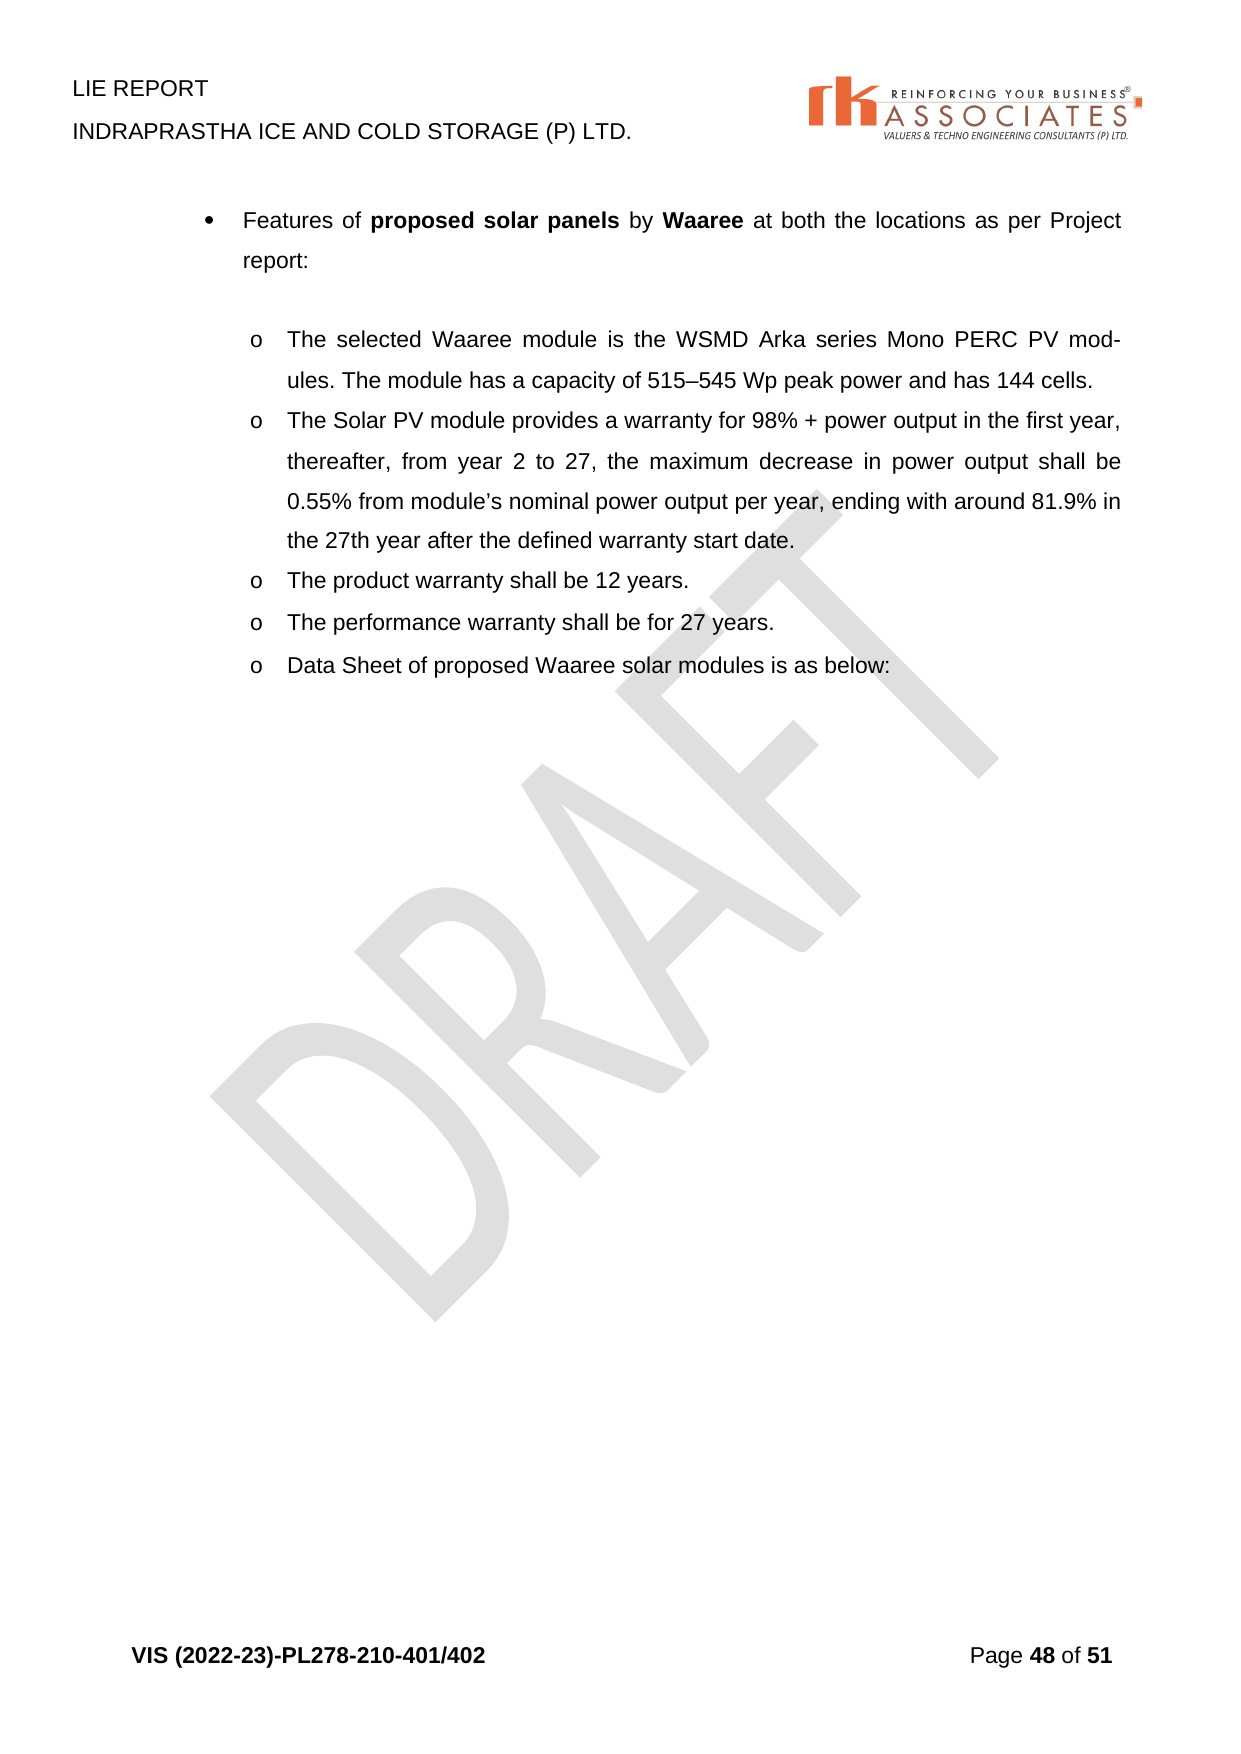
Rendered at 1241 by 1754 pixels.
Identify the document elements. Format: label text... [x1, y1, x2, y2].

list The product warranty shall be 12 years. [249, 567, 1122, 595]
list The performance warranty shall be for 27 years. [249, 609, 1122, 637]
list The selected Waaree module is the WSMD Arka series Mono PERC PV mod-ules. The module has a capacity of 515–545 Wp peak power and has 144 cells. [249, 326, 1122, 393]
picture [807, 76, 1142, 139]
list The Solar PV module provides a warranty for 98% + power output in the first year, thereafter, from year 2 to 27, the maximum decrease in power output shall be 0.55% from module’s nominal power output per year, ending with around 81.9% in the 27th year after the defined warranty start date. [249, 407, 1122, 553]
list Features of proposed solar panels by Waaree at both the locations as per Project report: [205, 207, 1122, 273]
list Data Sheet of proposed Waaree solar modules is as below: [249, 652, 1122, 680]
